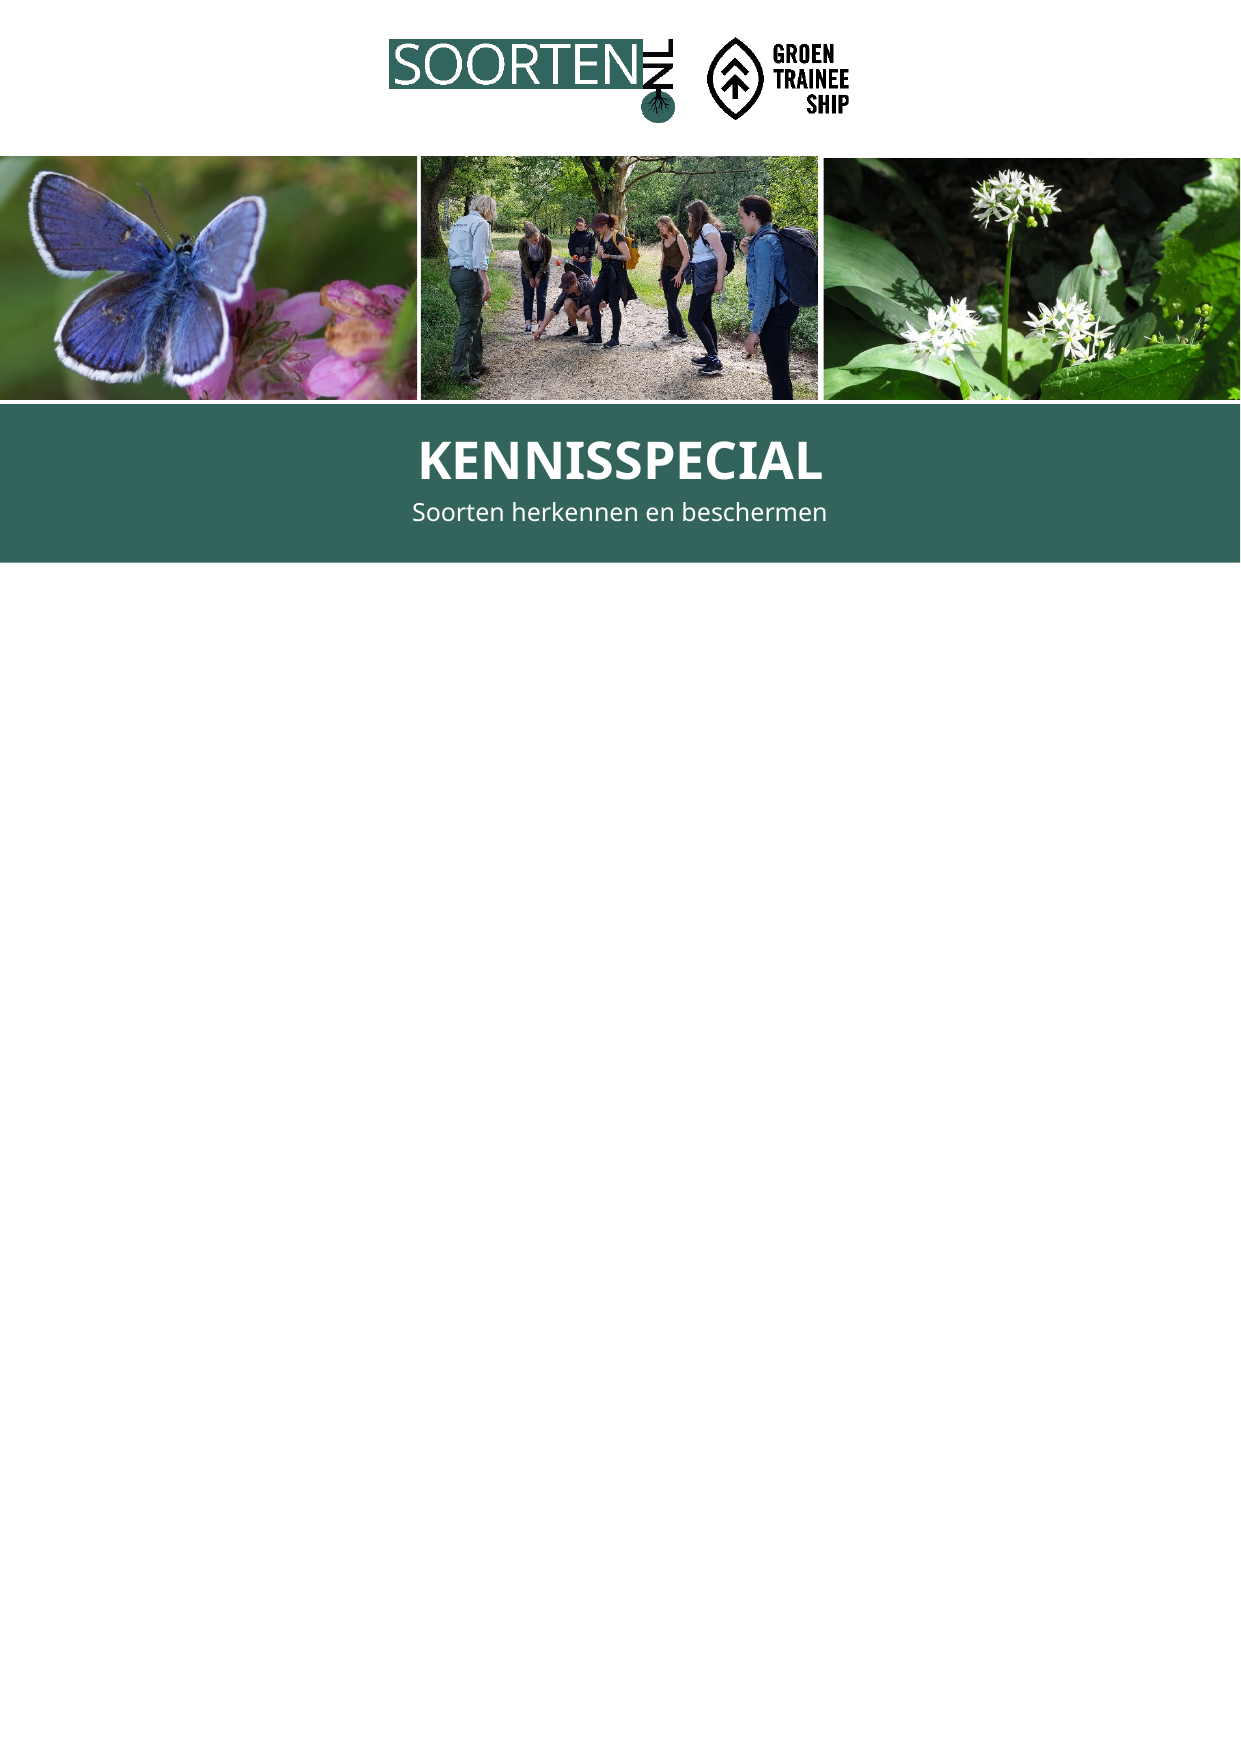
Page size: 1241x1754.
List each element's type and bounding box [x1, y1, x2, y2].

picture [707, 37, 849, 120]
picture [389, 39, 675, 123]
picture [0, 156, 418, 400]
picture [823, 158, 1241, 400]
picture [420, 156, 818, 400]
